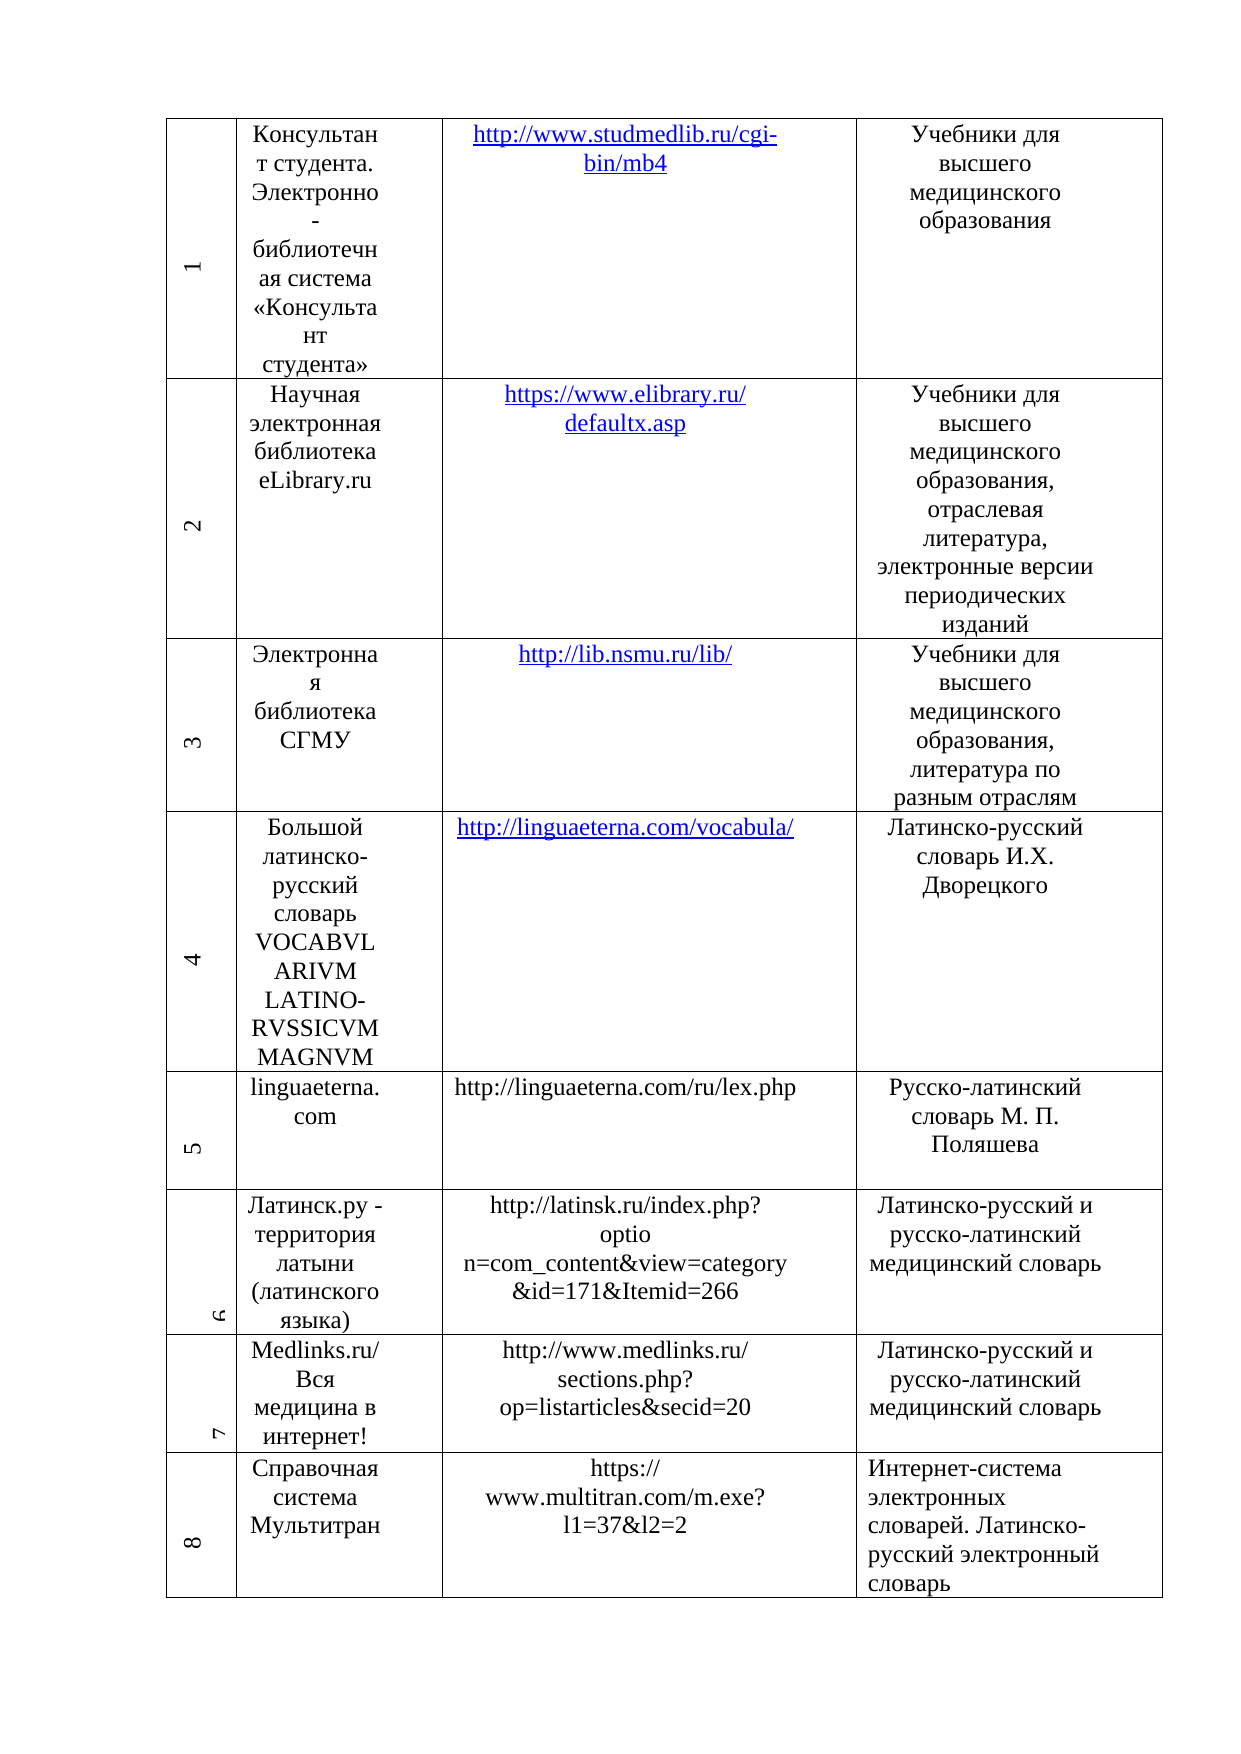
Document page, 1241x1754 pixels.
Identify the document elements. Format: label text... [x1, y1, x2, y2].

table_cell http://lib.nsmu.ru/lib/ [443, 639, 856, 811]
table_cell Учебники для высшего медицинского образования [857, 119, 1162, 378]
table_cell 7 [167, 1335, 236, 1452]
table_cell http://www.medlinks.ru/sections.php?op=listarticles&secid=20 [443, 1335, 856, 1452]
table_cell 6 [167, 1190, 236, 1334]
table_cell https://www.multitran.com/m.exe?l1=37&l2=2 [443, 1453, 856, 1597]
table_cell Научная электронная библиотека eLibrary.ru [237, 379, 442, 638]
table_cell 3 [167, 639, 236, 811]
table_cell Большой латинско-русский словарь VOCABVLARIVM LATINO-RVSSICVM MAGNVM [237, 812, 442, 1071]
table_cell Учебники для высшего медицинского образования, отраслевая литература, электронные версии периодических изданий [857, 379, 1162, 638]
table_cell Интернет-система электронных словарей. Латинско-русский электронный словарь [857, 1453, 1162, 1597]
table_cell Электронная библиотека СГМУ [237, 639, 442, 811]
table_cell Латинско-русский и русско-латинский медицинский словарь [857, 1335, 1162, 1452]
table_cell Учебники для высшего медицинского образования, литература по разным отраслям [857, 639, 1162, 811]
table_cell linguaeterna.com [237, 1072, 442, 1189]
table_cell Консультант студента. Электронно-библиотечная система «Консультант студента» [237, 119, 442, 378]
table_cell Латинско-русский словарь И.Х. Дворецкого [857, 812, 1162, 1071]
table_cell http://latinsk.ru/index.php?option=com_content&view=category&id=171&Itemid=266 [443, 1190, 856, 1334]
table_cell http://www.studmedlib.ru/cgi-bin/mb4 [443, 119, 856, 378]
table_cell Русско-латинский словарь М. П. Поляшева [857, 1072, 1162, 1189]
table_cell http://linguaeterna.com/vocabula/ [443, 812, 856, 1071]
table_cell https://www.elibrary.ru/defaultx.asp [443, 379, 856, 638]
table_cell 5 [167, 1072, 236, 1189]
table_cell Латинск.ру - территория латыни (латинского языка) [237, 1190, 442, 1334]
table_cell 2 [167, 379, 236, 638]
table_cell 8 [167, 1453, 236, 1597]
table_cell 4 2 [167, 812, 236, 1071]
table_cell 1 [167, 119, 236, 378]
table_cell Medlinks.ru/Вся медицина в интернет! [237, 1335, 442, 1452]
table_cell Латинско-русский и русско-латинский медицинский словарь [857, 1190, 1162, 1334]
table_cell http://linguaeterna.com/ru/lex.php [443, 1072, 856, 1189]
table_cell Справочная система Мультитран [237, 1453, 442, 1597]
